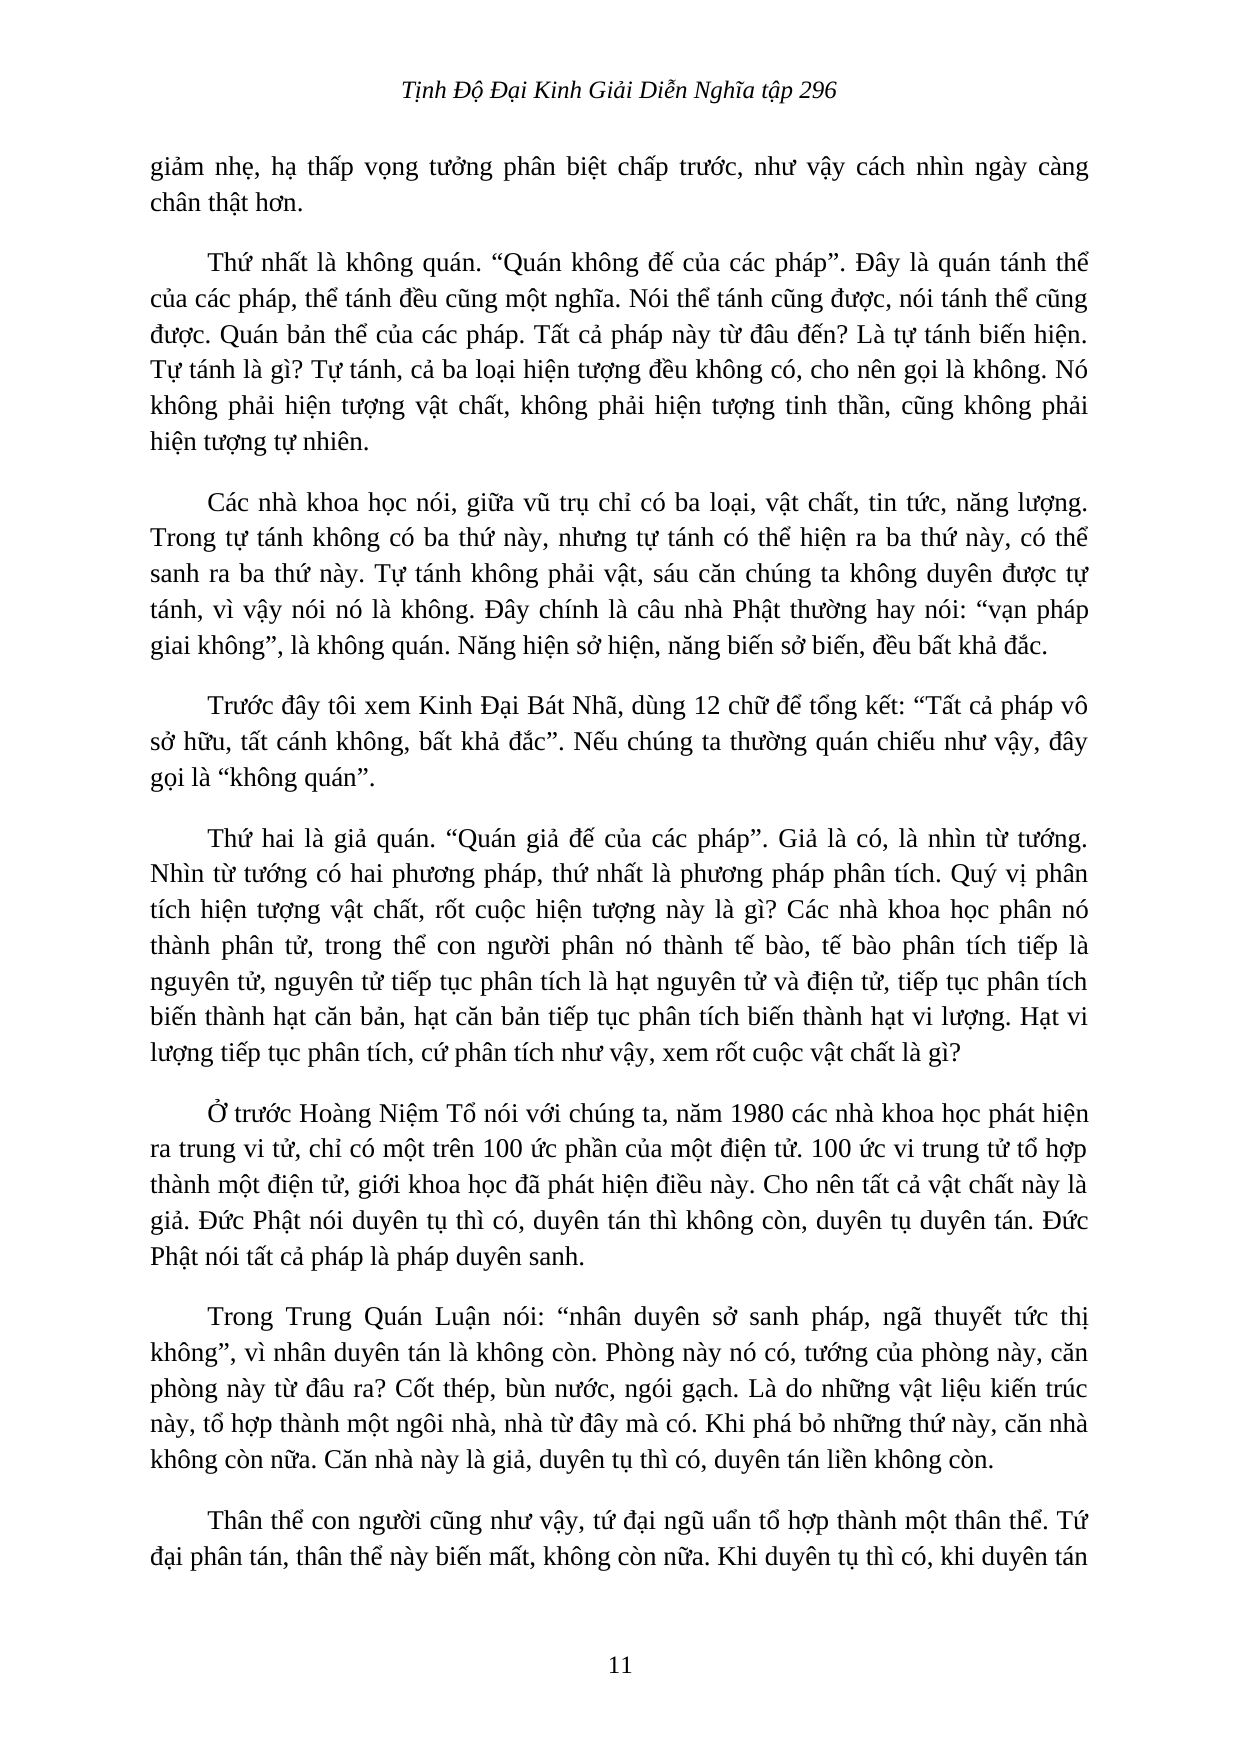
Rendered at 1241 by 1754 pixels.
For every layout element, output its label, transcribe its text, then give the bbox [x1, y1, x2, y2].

text Các nhà khoa học nói, giữa vũ trụ chỉ có ba loại, vật chất, tin tức, năng lượng. Trong tự tánh không có ba thứ này, nhưng tự tánh có thể hiện ra ba thứ này, có thể sanh ra ba thứ này. Tự tánh không phải vật, sáu căn chúng ta không duyên được tự tánh, vì vậy nói nó là không. Đây chính là câu nhà Phật thường hay nói: “vạn pháp giai không”, là không quán. Năng hiện sở hiện, năng biến sở biến, đều bất khả đắc. [150, 486, 1090, 660]
text Thứ hai là giả quán. “Quán giả đế của các pháp”. Giả là có, là nhìn từ tướng. Nhìn từ tướng có hai phương pháp, thứ nhất là phương pháp phân tích. Quý vị phân tích hiện tượng vật chất, rốt cuộc hiện tượng này là gì? Các nhà khoa học phân nó thành phân tử, trong thể con người phân nó thành tế bào, tế bào phân tích tiếp là nguyên tử, nguyên tử tiếp tục phân tích là hạt nguyên tử và điện tử, tiếp tục phân tích biến thành hạt căn bản, hạt căn bản tiếp tục phân tích biến thành hạt vi lượng. Hạt vi lượng tiếp tục phân tích, cứ phân tích như vậy, xem rốt cuộc vật chất là gì? [150, 822, 1090, 1067]
text Ở trước Hoàng Niệm Tổ nói với chúng ta, năm 1980 các nhà khoa học phát hiện ra trung vi tử, chỉ có một trên 100 ức phần của một điện tử. 100 ức vi trung tử tổ hợp thành một điện tử, giới khoa học đã phát hiện điều này. Cho nên tất cả vật chất này là giả. Đức Phật nói duyên tụ thì có, duyên tán thì không còn, duyên tụ duyên tán. Đức Phật nói tất cả pháp là pháp duyên sanh. [150, 1097, 1090, 1271]
text Trước đây tôi xem Kinh Đại Bát Nhã, dùng 12 chữ để tổng kết: “Tất cả pháp vô sở hữu, tất cánh không, bất khả đắc”. Nếu chúng ta thường quán chiếu như vậy, đây gọi là “không quán”. [150, 689, 1090, 792]
text Trong Trung Quán Luận nói: “nhân duyên sở sanh pháp, ngã thuyết tức thị không”, vì nhân duyên tán là không còn. Phòng này nó có, tướng của phòng này, căn phòng này từ đâu ra? Cốt thép, bùn nước, ngói gạch. Là do những vật liệu kiến trúc này, tổ hợp thành một ngôi nhà, nhà từ đây mà có. Khi phá bỏ những thứ này, căn nhà không còn nữa. Căn nhà này là giả, duyên tụ thì có, duyên tán liền không còn. [150, 1300, 1090, 1474]
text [150, 150, 1090, 217]
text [150, 1504, 1090, 1571]
text Thứ nhất là không quán. “Quán không đế của các pháp”. Đây là quán tánh thể của các pháp, thể tánh đều cũng một nghĩa. Nói thể tánh cũng được, nói tánh thể cũng được. Quán bản thể của các pháp. Tất cả pháp này từ đâu đến? Là tự tánh biến hiện. Tự tánh là gì? Tự tánh, cả ba loại hiện tượng đều không có, cho nên gọi là không. Nó không phải hiện tượng vật chất, không phải hiện tượng tinh thần, cũng không phải hiện tượng tự nhiên. [150, 246, 1090, 456]
